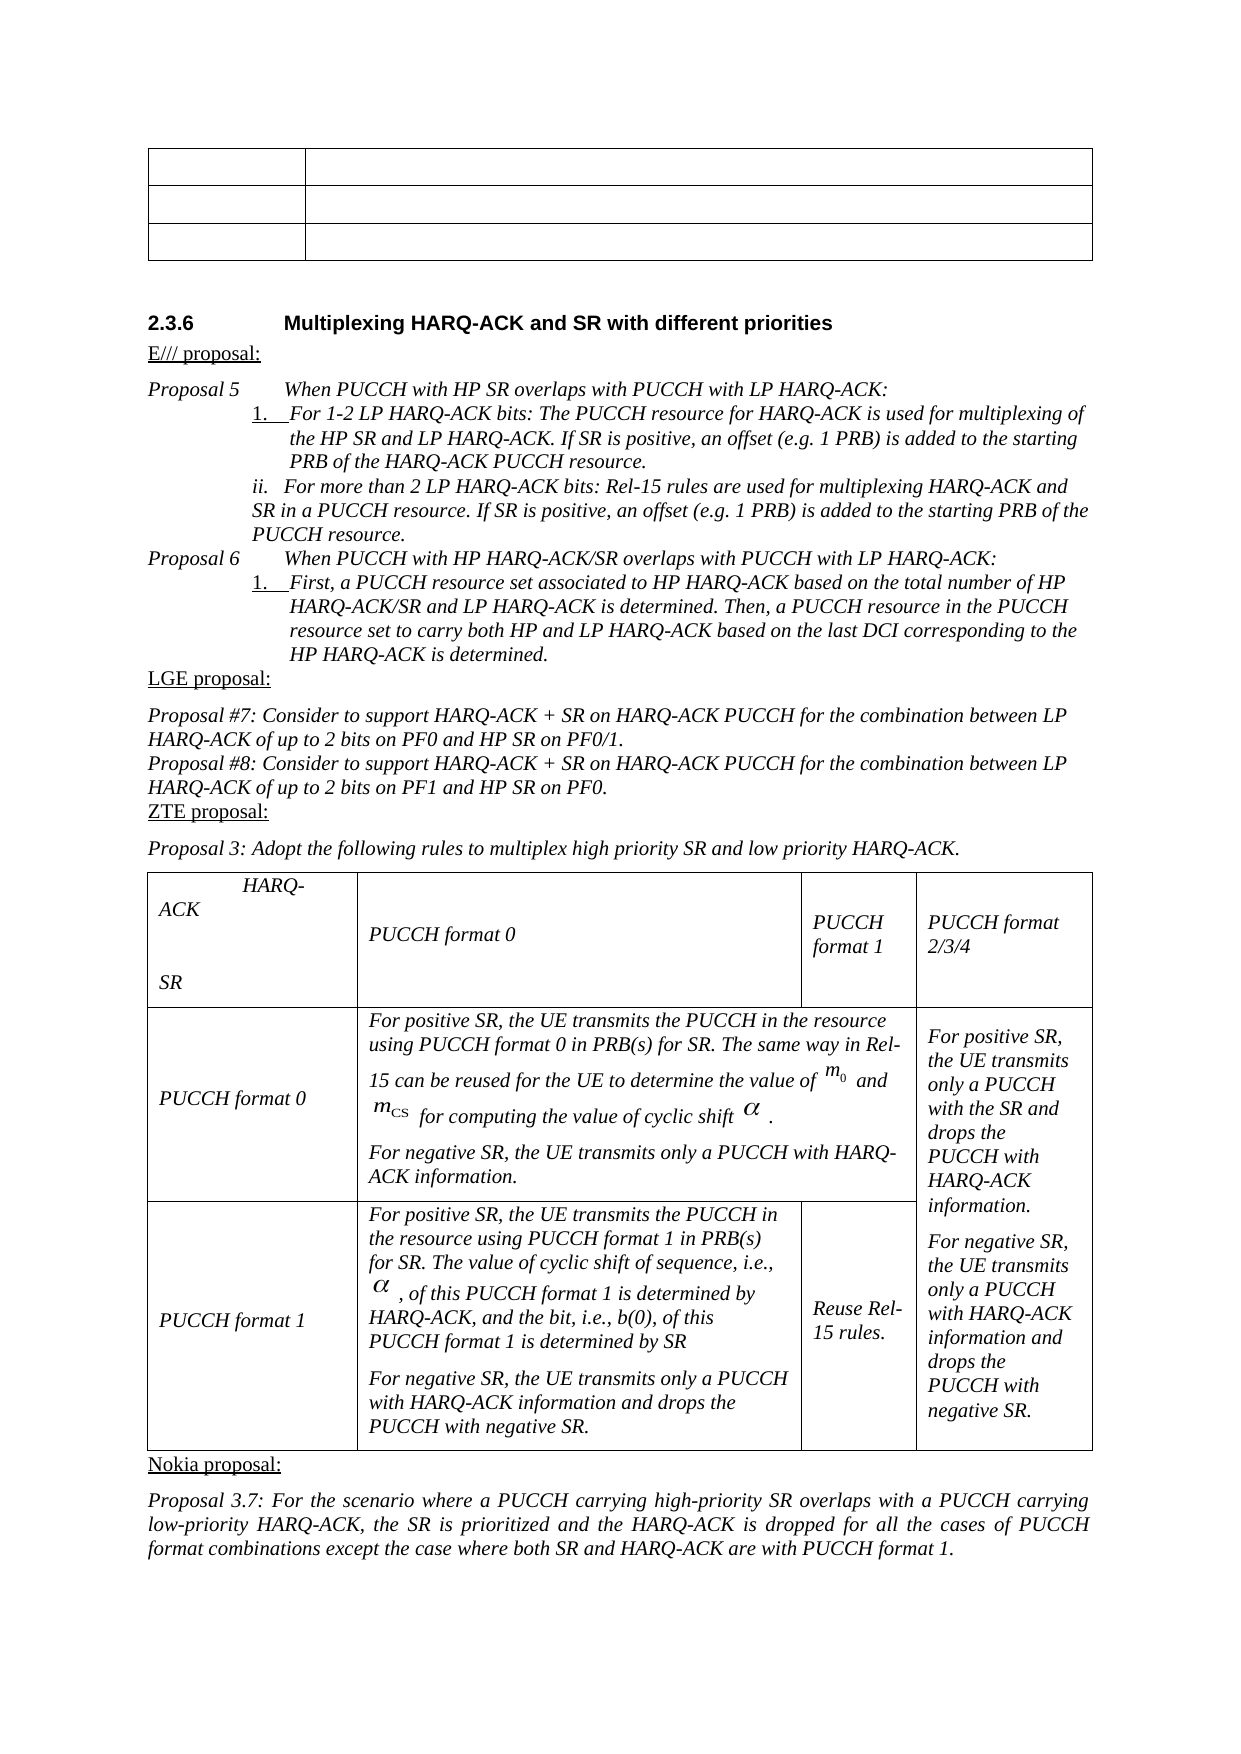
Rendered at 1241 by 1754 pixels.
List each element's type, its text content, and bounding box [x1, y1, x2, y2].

text E/// proposal: [148, 341, 1093, 365]
table_cell PUCCH format 0 [148, 1008, 357, 1201]
table_cell [306, 149, 1092, 185]
table_header HARQ-ACK SR [148, 873, 357, 1007]
text ii. For more than 2 LP HARQ-ACK bits: Rel-15 rules are used for multiplexing HARQ-ACK and SR in a PUCCH resource. If SR is positive, an offset (e.g. 1 PRB) is added to the starting PRB of the PUCCH resource. [252, 473, 1093, 546]
table_cell [306, 186, 1092, 223]
text Proposal 5 When PUCCH with HP SR overlaps with PUCCH with LP HARQ-ACK: [148, 377, 1093, 401]
text Proposal #8: Consider to support HARQ-ACK + SR on HARQ-ACK PUCCH for the combination between LP HARQ-ACK of up to 2 bits on PF1 and HP SR on PF0. [148, 751, 1093, 799]
table_cell PUCCH format 1 [148, 1202, 357, 1450]
list For 1-2 LP HARQ-ACK bits: The PUCCH resource for HARQ-ACK is used for multiplexing of the HP SR and LP HARQ-ACK. If SR is positive, an offset (e.g. 1 PRB) is added to the starting PRB of the HARQ-ACK PUCCH resource. [252, 401, 1093, 473]
table_cell [149, 224, 305, 260]
table_cell For positive SR, the UE transmits the PUCCH in the resource using PUCCH format 0 in PRB(s) for SR. The same way in Rel-15 can be reused for the UE to determine the value of and for computing the value of cyclic shift . For negative SR, the UE transmits only a PUCCH with HARQ-ACK information. [358, 1008, 916, 1201]
table_cell [149, 186, 305, 223]
table_cell [149, 149, 305, 185]
list Proposal 3: Adopt the following rules to multiplex high priority SR and low priority HARQ-ACK. [148, 835, 1093, 859]
list Nokia proposal: [148, 1451, 1093, 1476]
table_cell For positive SR, the UE transmits only a PUCCH with the SR and drops the PUCCH with HARQ-ACK information. For negative SR, the UE transmits only a PUCCH with HARQ-ACK information and drops the PUCCH with negative SR. [917, 1008, 1092, 1450]
subtitle Multiplexing HARQ-ACK and SR with different priorities [148, 311, 1093, 334]
list First, a PUCCH resource set associated to HP HARQ-ACK based on the total number of HP HARQ-ACK/SR and LP HARQ-ACK is determined. Then, a PUCCH resource in the PUCCH resource set to carry both HP and LP HARQ-ACK based on the last DCI corresponding to the HP HARQ-ACK is determined. [252, 570, 1093, 666]
table_cell For positive SR, the UE transmits the PUCCH in the resource using PUCCH format 1 in PRB(s) for SR. The value of cyclic shift of sequence, i.e., , of this PUCCH format 1 is determined by HARQ-ACK, and the bit, i.e., b(0), of this PUCCH format 1 is determined by SR For negative SR, the UE transmits only a PUCCH with HARQ-ACK information and drops the PUCCH with negative SR. [358, 1202, 801, 1450]
table_cell [306, 224, 1092, 260]
table_header PUCCH format 2/3/4 [917, 873, 1092, 1007]
text ZTE proposal: [148, 799, 1093, 823]
table_header PUCCH format 1 [802, 873, 916, 1007]
table_cell Reuse Rel-15 rules. [802, 1202, 916, 1450]
text Proposal 6 When PUCCH with HP HARQ-ACK/SR overlaps with PUCCH with LP HARQ-ACK: [148, 546, 1093, 570]
text LGE proposal: [148, 666, 1093, 690]
text Proposal #7: Consider to support HARQ-ACK + SR on HARQ-ACK PUCCH for the combination between LP HARQ-ACK of up to 2 bits on PF0 and HP SR on PF0/1. [148, 703, 1093, 751]
text Proposal 3.7: For the scenario where a PUCCH carrying high-priority SR overlaps with a PUCCH carrying low-priority HARQ-ACK, the SR is prioritized and the HARQ-ACK is dropped for all the cases of PUCCH format combinations except the case where both SR and HARQ-ACK are with PUCCH format 1. [148, 1488, 1093, 1560]
table_header PUCCH format 0 [358, 873, 801, 1007]
